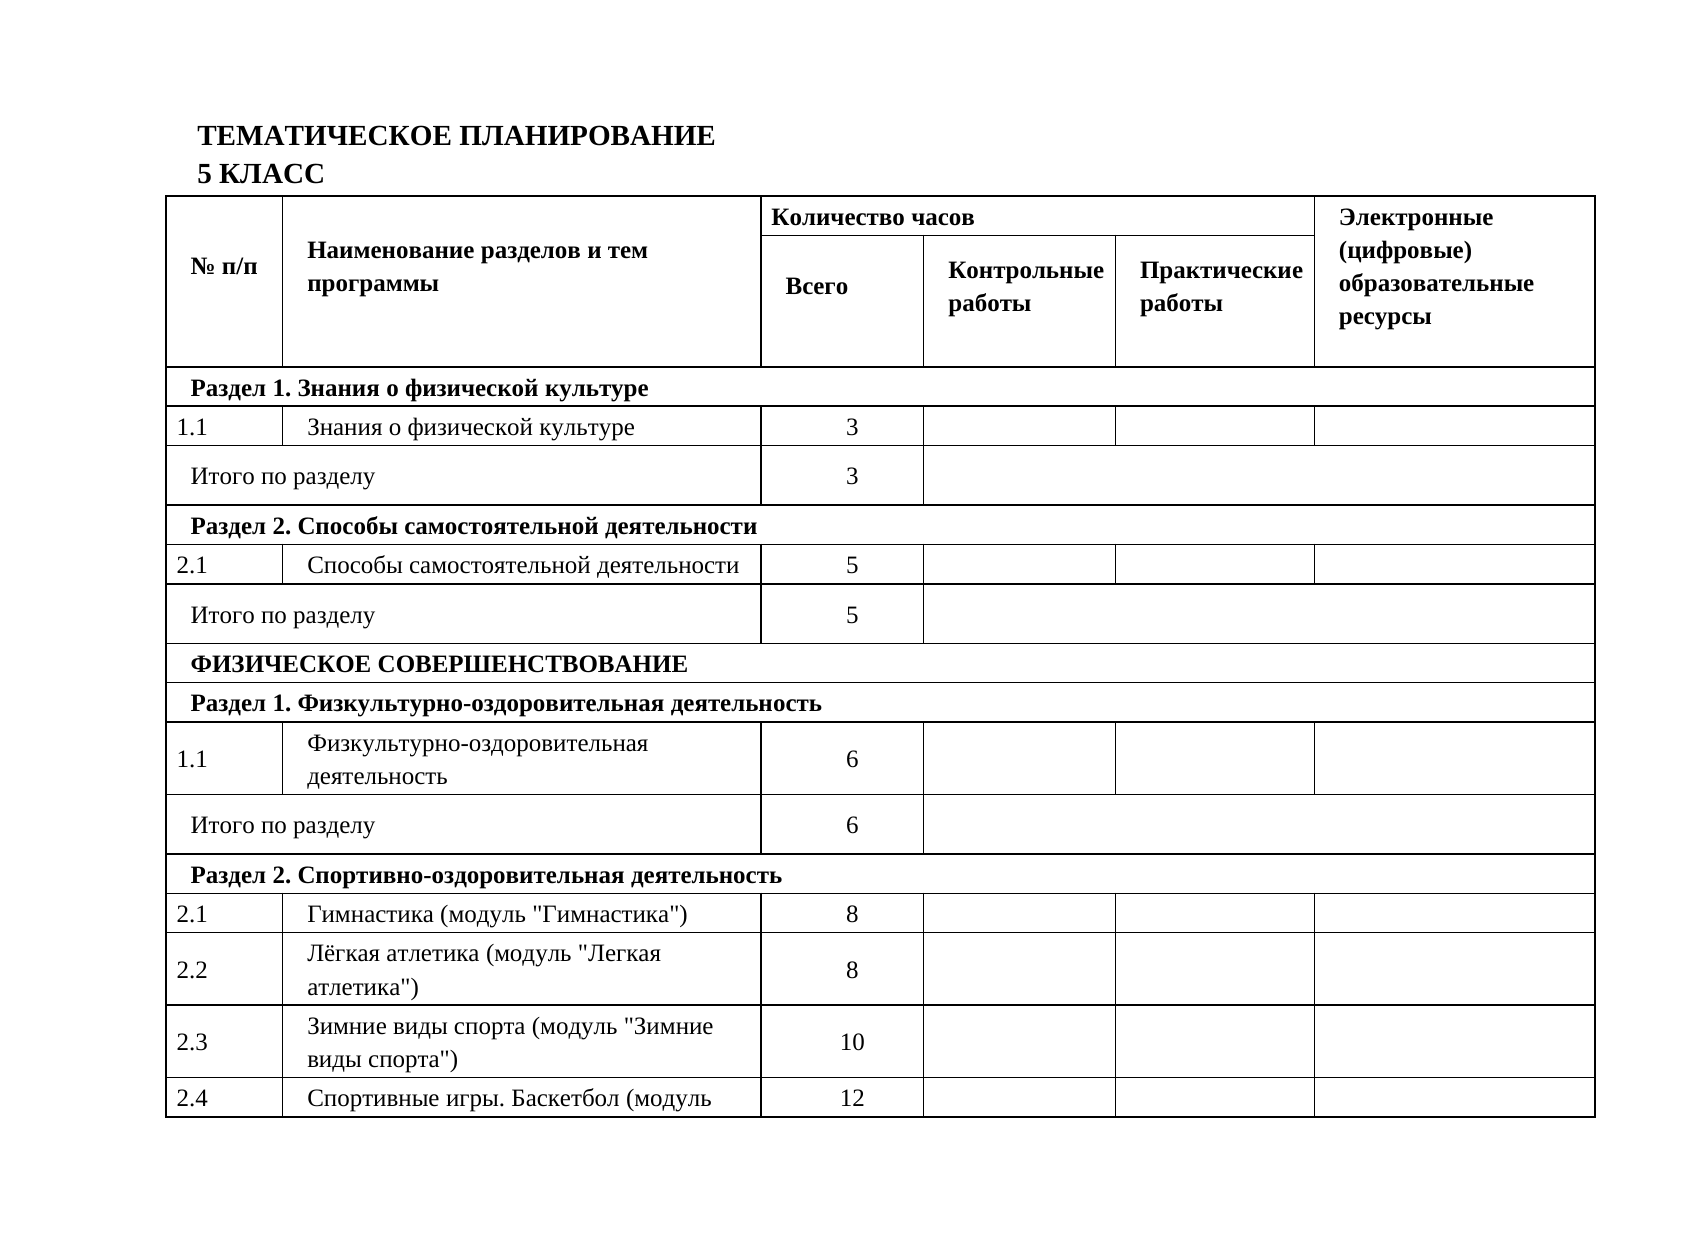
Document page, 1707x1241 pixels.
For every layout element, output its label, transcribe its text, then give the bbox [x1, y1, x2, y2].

table_cell [1315, 407, 1594, 445]
table_cell Контрольные работы [924, 236, 1115, 366]
table_cell 1.1 [167, 407, 282, 445]
table_cell Раздел 2. Спортивно-оздоровительная деятельность [167, 855, 1594, 892]
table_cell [283, 1078, 760, 1116]
text ТЕМАТИЧЕСКОЕ ПЛАНИРОВАНИЕ [190, 118, 1618, 152]
table_cell 8 [762, 894, 923, 932]
table_cell [924, 585, 1594, 642]
table_header Количество часов [762, 197, 1314, 234]
table_cell Всего [762, 236, 923, 366]
table_cell 3 [762, 446, 923, 504]
table_cell 2.2 [167, 933, 282, 1004]
table_cell Итого по разделу [167, 795, 760, 853]
table_cell [1116, 545, 1314, 583]
table_cell [1315, 894, 1594, 932]
table_cell 3 [762, 407, 923, 445]
table_header Наименование разделов и тем программы [283, 197, 760, 366]
table_cell [1116, 407, 1314, 445]
table_cell 2.1 [167, 894, 282, 932]
table_cell Способы самостоятельной деятельности [283, 545, 760, 583]
table_cell [924, 723, 1115, 793]
table_cell Зимние виды спорта (модуль "Зимние виды спорта") [283, 1006, 760, 1077]
table_cell [1116, 1078, 1314, 1116]
table_cell 2.1 [167, 545, 282, 583]
table_cell Раздел 1. Физкультурно-оздоровительная деятельность [167, 683, 1594, 721]
table_header № п/п [167, 197, 282, 366]
table_cell 5 [762, 585, 923, 642]
table_cell 5 [762, 545, 923, 583]
table_cell 6 [762, 795, 923, 853]
table_cell [924, 933, 1115, 1004]
table_cell Гимнастика (модуль "Гимнастика") [283, 894, 760, 932]
table_cell [924, 1006, 1115, 1077]
table_cell Практические работы [1116, 236, 1314, 366]
table_cell [924, 795, 1594, 853]
table_cell [1116, 933, 1314, 1004]
table_cell 8 [762, 933, 923, 1004]
table_cell [924, 894, 1115, 932]
table_cell [1315, 723, 1594, 793]
table_cell 6 [762, 723, 923, 793]
table_cell Итого по разделу [167, 446, 760, 504]
table_cell [1315, 545, 1594, 583]
table_cell 10 [762, 1006, 923, 1077]
table_cell [1315, 1078, 1594, 1116]
table_cell [1315, 933, 1594, 1004]
table_cell Раздел 1. Знания о физической культуре [167, 368, 1594, 405]
table_header Электронные (цифровые) образовательные ресурсы [1315, 197, 1594, 366]
table_cell [924, 545, 1115, 583]
table_cell [1116, 1006, 1314, 1077]
table_cell Итого по разделу [167, 585, 760, 642]
table_cell [1116, 723, 1314, 793]
table_cell Раздел 2. Способы самостоятельной деятельности [167, 506, 1594, 543]
table_cell Знания о физической культуре [283, 407, 760, 445]
table_cell [1315, 1006, 1594, 1077]
table_cell [924, 1078, 1115, 1116]
table_cell Физкультурно-оздоровительная деятельность [283, 723, 760, 793]
table_cell 1.1 [167, 723, 282, 793]
text 5 КЛАСС [190, 157, 1618, 190]
table_cell Лёгкая атлетика (модуль "Легкая атлетика") [283, 933, 760, 1004]
table_cell [924, 407, 1115, 445]
table_cell ФИЗИЧЕСКОЕ СОВЕРШЕНСТВОВАНИЕ [167, 644, 1594, 682]
table_cell 2.3 [167, 1006, 282, 1077]
table_cell 12 [762, 1078, 923, 1116]
table_cell [1116, 894, 1314, 932]
table_cell 2.4 [167, 1078, 282, 1116]
table_cell [924, 446, 1594, 504]
